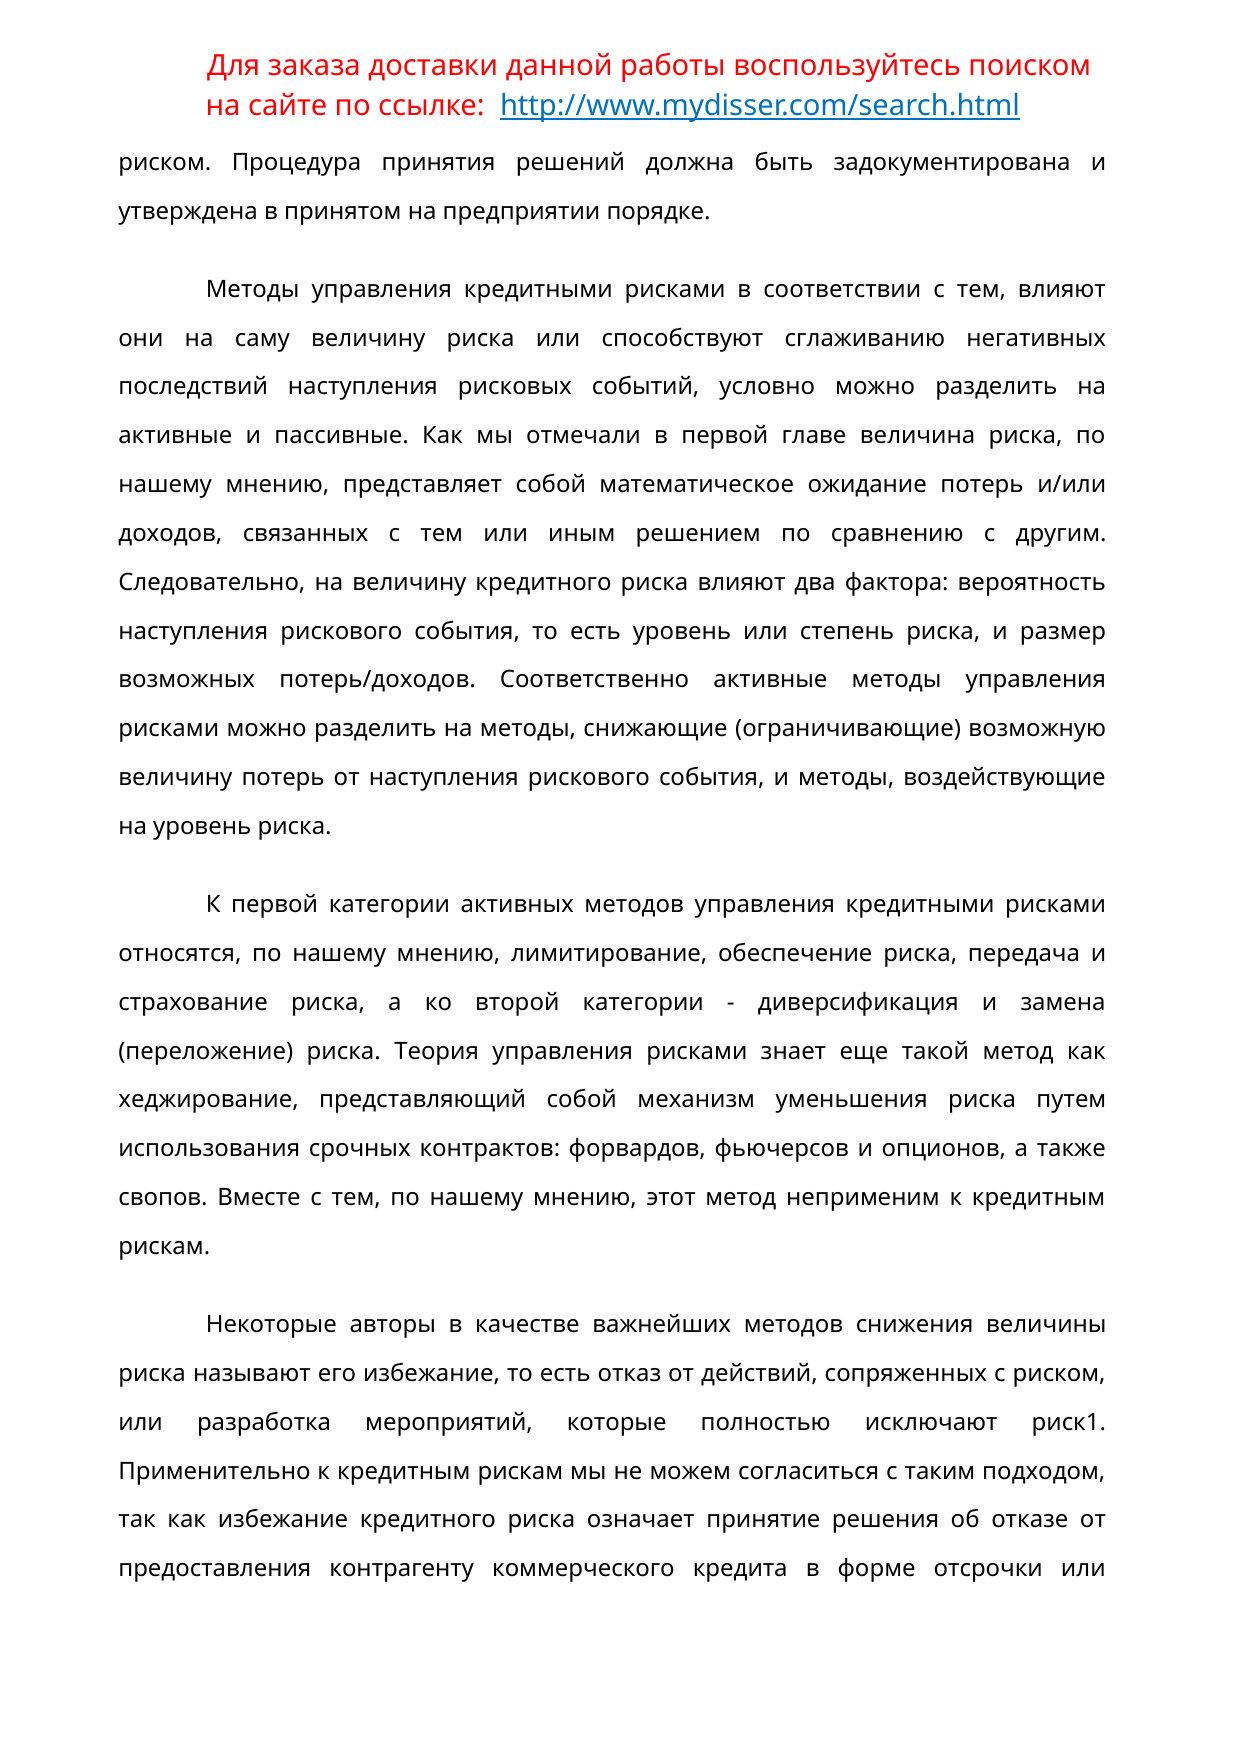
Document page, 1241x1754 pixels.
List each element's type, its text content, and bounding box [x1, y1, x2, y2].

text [118, 144, 1107, 226]
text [118, 1307, 1107, 1584]
text К первой категории активных методов управления кредитными рисками относятся, по нашему мнению, лимитирование, обеспечение риска, передача и страхование риска, а ко второй категории - диверсификация и замена (переложение) риска. Теория управления рисками знает еще такой метод как хеджирование, представляющий собой механизм уменьшения риска путем использования срочных контрактов: форвардов, фьючерсов и опционов, а также свопов. Вместе с тем, по нашему мнению, этот метод неприменим к кредитным рискам. [118, 887, 1107, 1261]
text Методы управления кредитными рисками в соответствии с тем, влияют они на саму величину риска или способствуют сглаживанию негативных последствий наступления рисковых событий, условно можно разделить на активные и пассивные. Как мы отмечали в первой главе величина риска, по нашему мнению, представляет собой математическое ожидание потерь и/или доходов, связанных с тем или иным решением по сравнению с другим. Следовательно, на величину кредитного риска влияют два фактора: вероятность наступления рискового события, то есть уровень или степень риска, и размер возможных потерь/доходов. Соответственно активные методы управления рисками можно разделить на методы, снижающие (ограничивающие) возможную величину потерь от наступления рискового события, и методы, воздействующие на уровень риска. [118, 271, 1107, 841]
